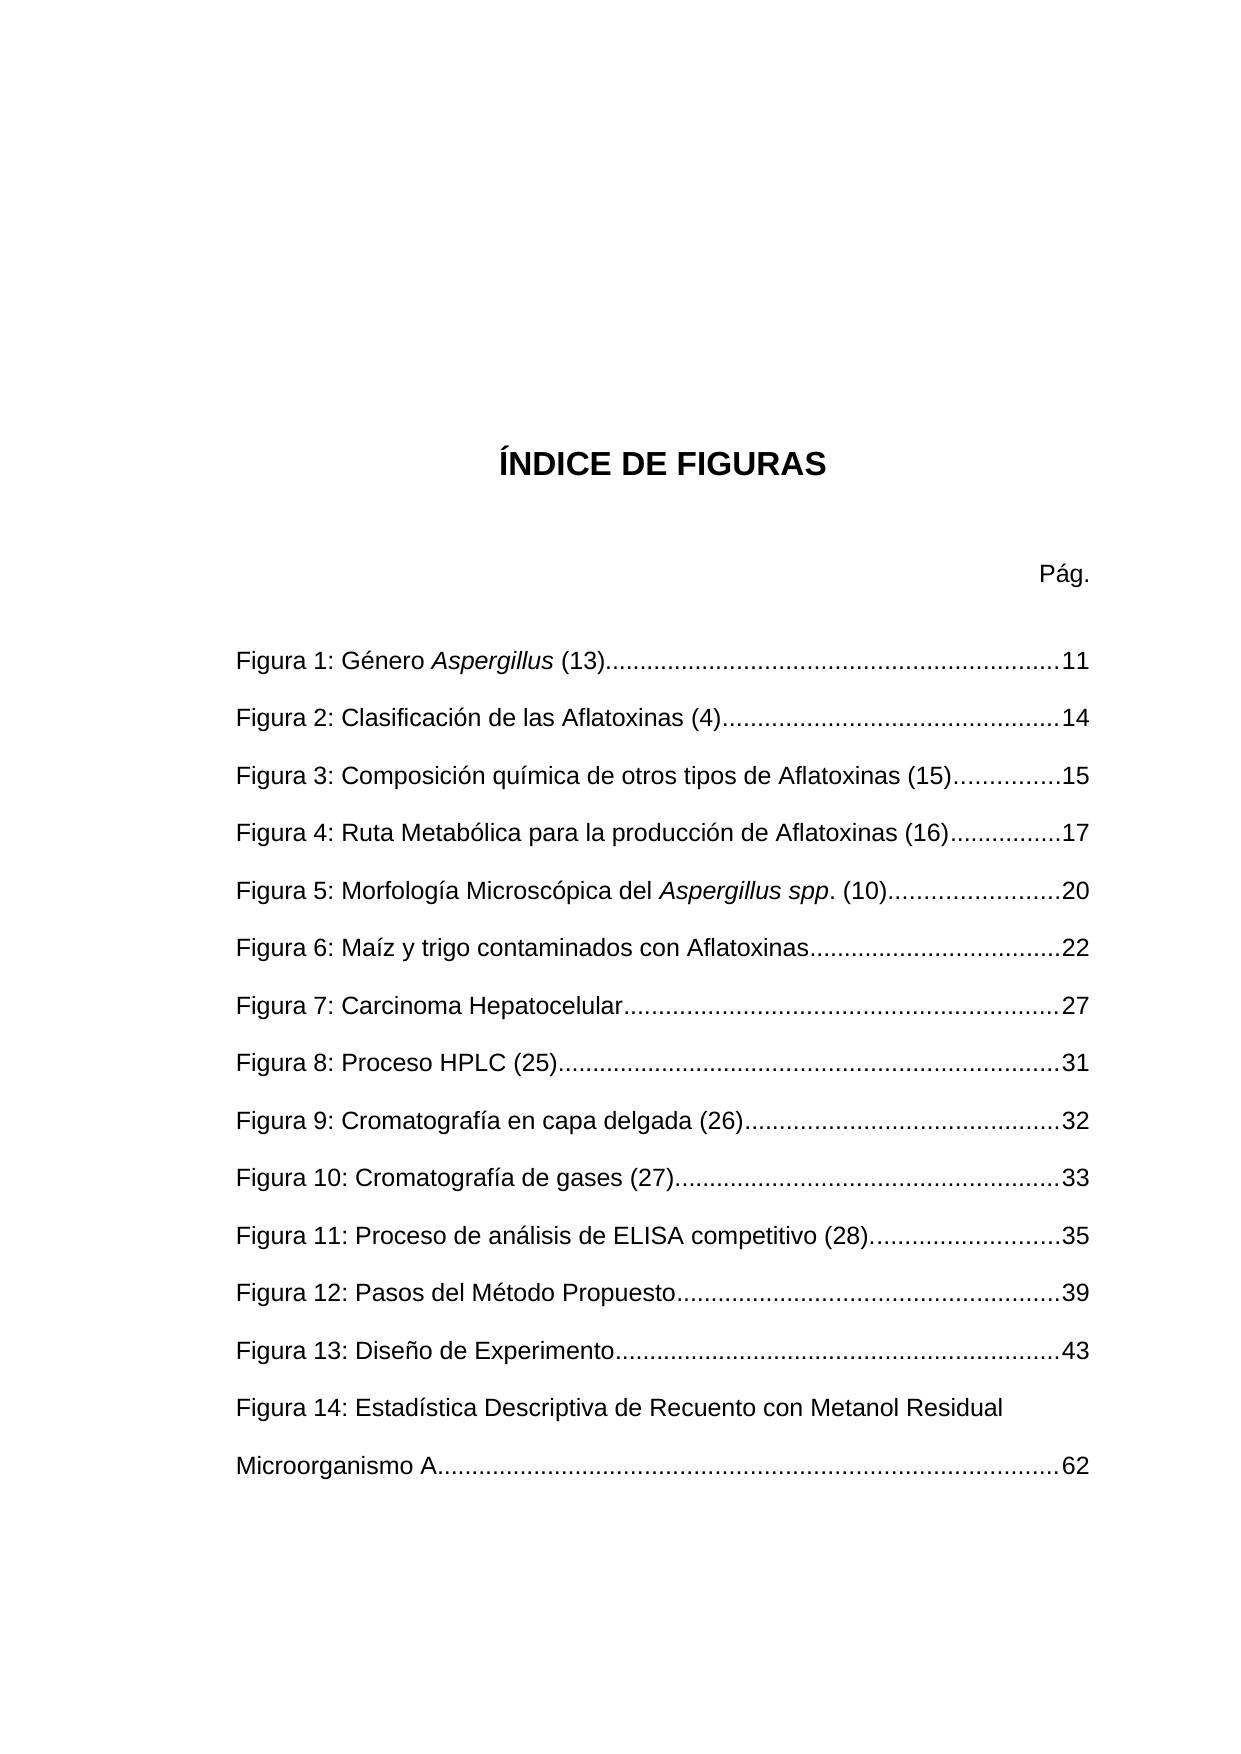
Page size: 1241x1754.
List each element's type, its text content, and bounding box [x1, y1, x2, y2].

text Figura 12: Pasos del Método Propuesto 39 [236, 1278, 1090, 1307]
text Figura 10: Cromatografía de gases (27). 33 [236, 1163, 1090, 1192]
text Figura 9: Cromatografía en capa delgada (26) 32 [236, 1106, 1090, 1134]
text Figura 14: Estadística Descriptiva de Recuento con Metanol Residual Microorganismo A 62 [236, 1393, 1090, 1479]
text Figura 13: Diseño de Experimento 43 [236, 1336, 1090, 1364]
text Figura 2: Clasificación de las Aflatoxinas (4) 14 [236, 703, 1090, 732]
text Figura 1: Género Aspergillus (13) 11 [605, 646, 1090, 674]
text Figura 1: Género Aspergillus (13) 11 [236, 646, 341, 674]
text Figura 8: Proceso HPLC (25) 31 [236, 1048, 1090, 1077]
text Pág. [236, 559, 1090, 588]
text Figura 5: Morfología Microscópica del Aspergillus spp. (10) 20 [236, 876, 1090, 904]
text Figura 4: Ruta Metabólica para la producción de Aflatoxinas (16) 17 [236, 818, 1090, 847]
subtitle ÍNDICE DE FIGURAS [236, 444, 1090, 483]
text Figura 3: Composición química de otros tipos de Aflatoxinas (15) 15 [236, 761, 1090, 789]
text Figura 6: Maíz y trigo contaminados con Aflatoxinas 22 [236, 933, 1090, 962]
text Figura 7: Carcinoma Hepatocelular 27 [236, 991, 1090, 1019]
text Figura 11: Proceso de análisis de ELISA competitivo (28). 35 [236, 1221, 1090, 1249]
